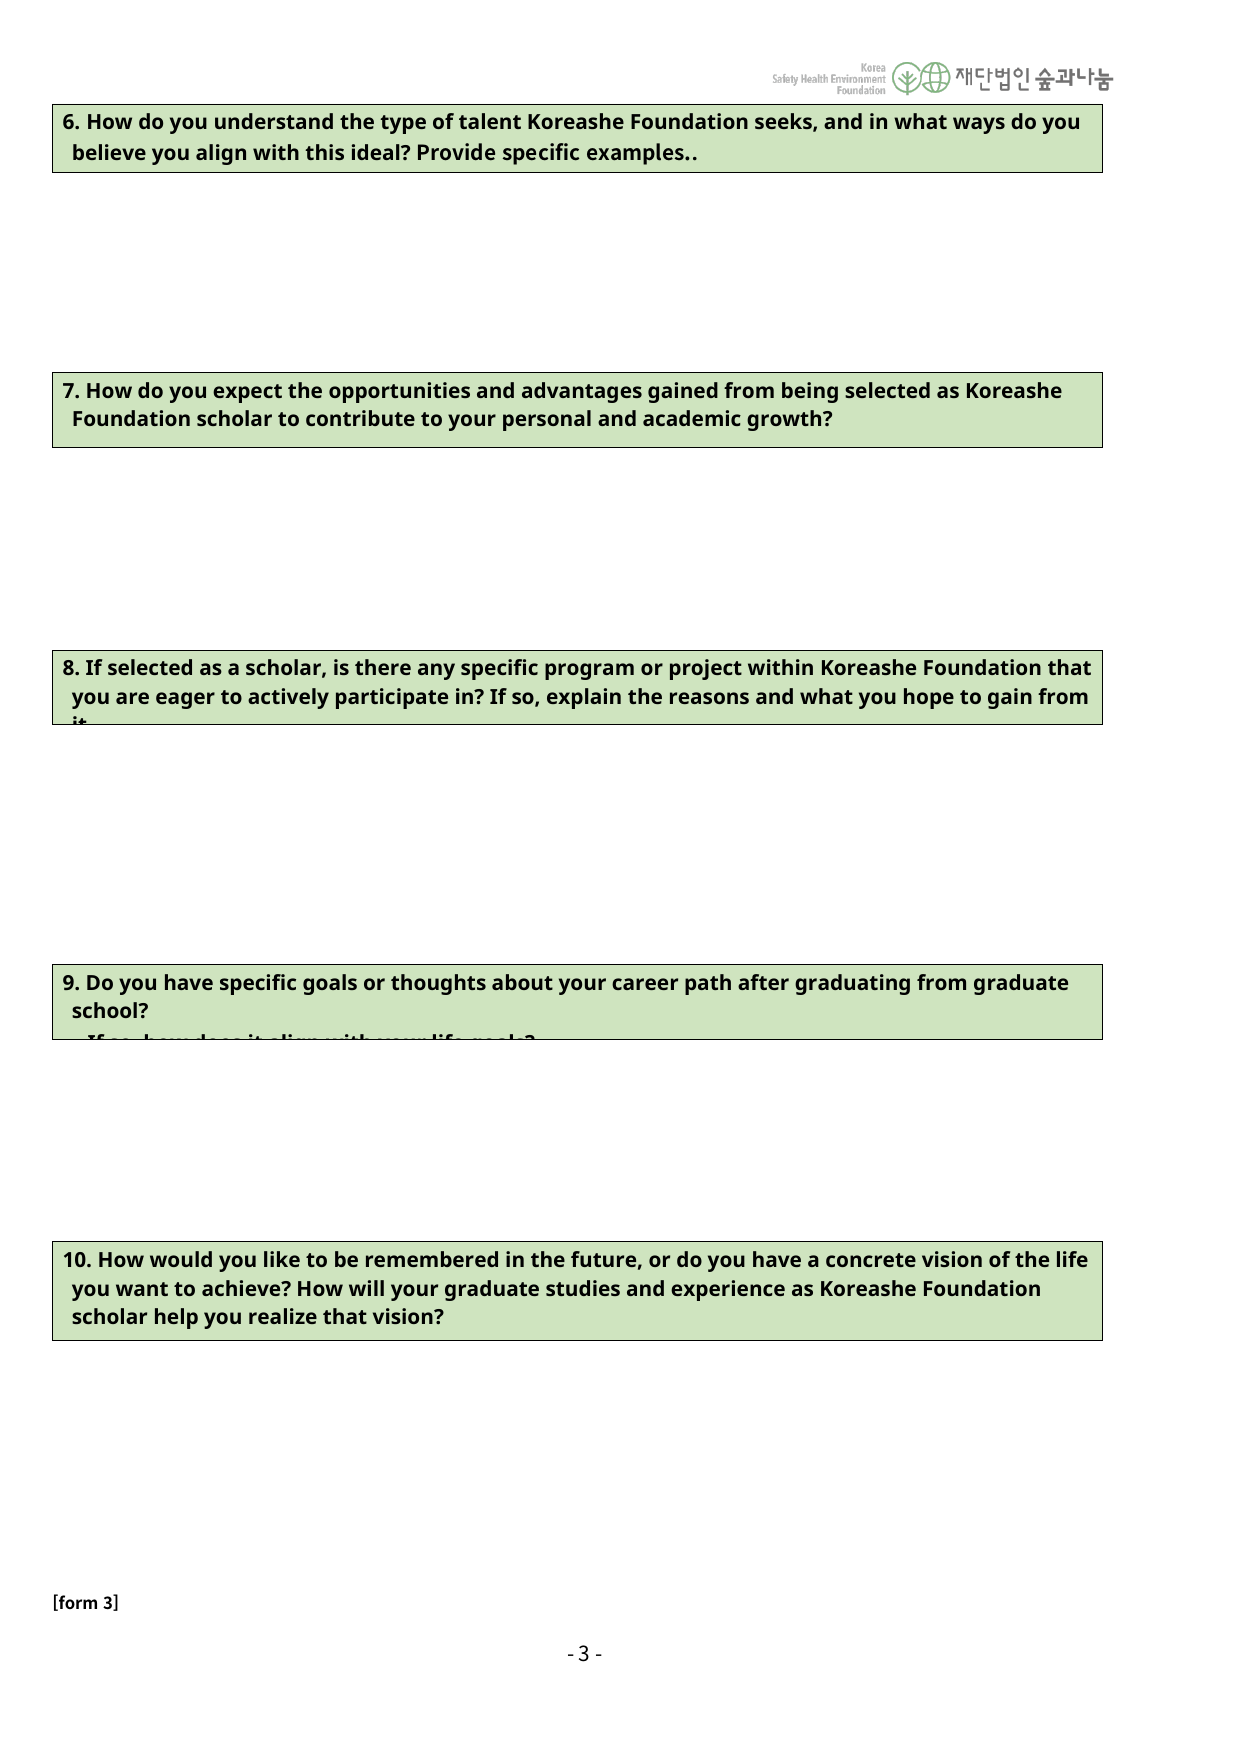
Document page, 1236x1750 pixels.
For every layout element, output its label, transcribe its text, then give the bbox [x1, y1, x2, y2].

text [form 3] [52, 1590, 1133, 1614]
picture [760, 51, 1124, 104]
